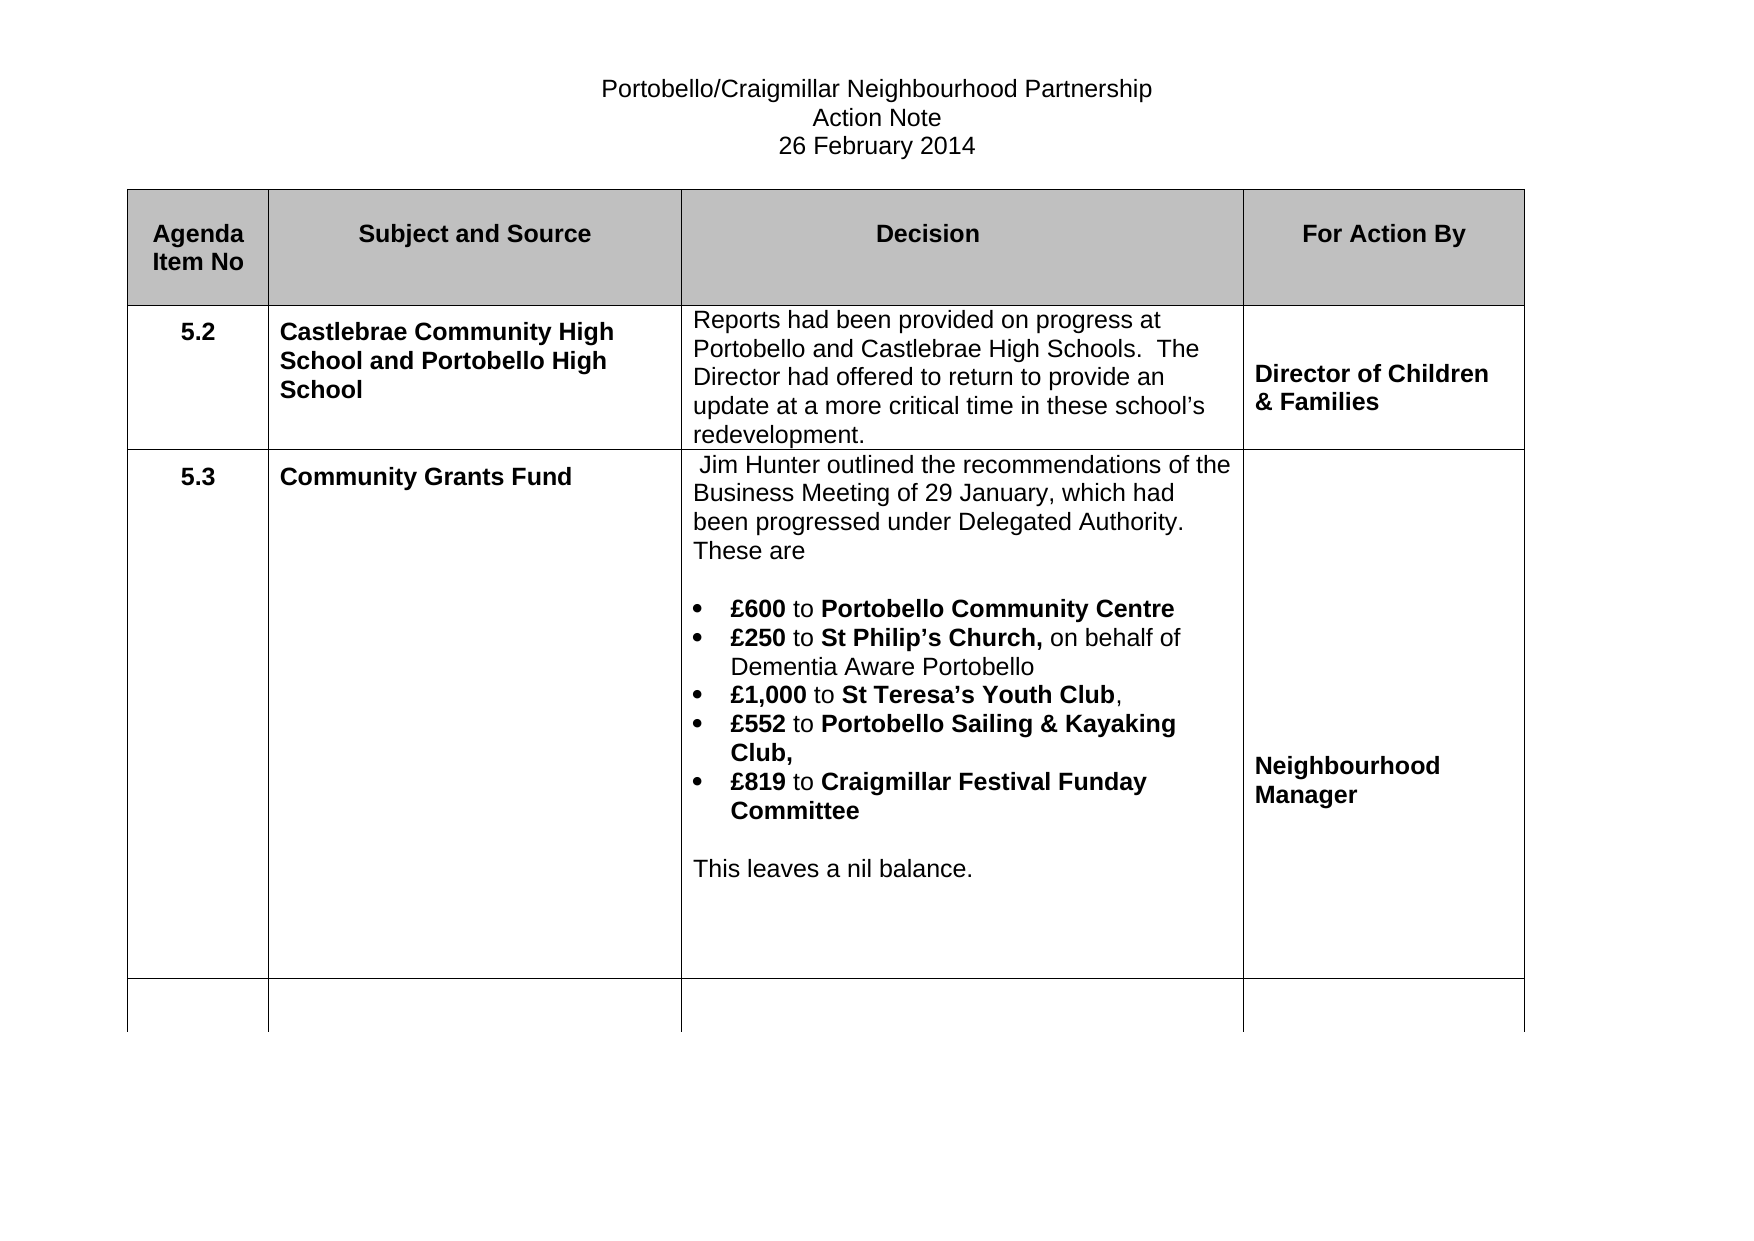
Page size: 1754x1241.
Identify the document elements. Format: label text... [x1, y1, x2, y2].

table_cell [1244, 979, 1524, 1032]
table_cell Community Grants Fund [269, 450, 681, 977]
table_header For Action By [1244, 190, 1524, 305]
table_cell [682, 979, 1243, 1032]
table_cell [128, 979, 268, 1032]
table_header Agenda Item No [128, 190, 268, 305]
table_header Decision [682, 190, 1243, 305]
table_cell Castlebrae Community High School and Portobello High School [269, 306, 681, 448]
table_cell 5.2 [128, 306, 268, 448]
table_cell 5.3 [128, 450, 268, 977]
table_cell [269, 979, 681, 1032]
table_cell Reports had been provided on progress at Portobello and Castlebrae High Schools. The Director had offered to return to provide an update at a more critical time in these school’s redevelopment. [682, 306, 1243, 448]
table_cell Jim Hunter outlined the recommendations of the Business Meeting of 29 January, which had been progressed under Delegated Authority. These are £600 to Portobello Community Centre £250 to St Philip’s Church, on behalf of Dementia Aware Portobello £1,000 to St Teresa’s Youth Club, £552 to Portobello Sailing & Kayaking Club, £819 to Craigmillar Festival Funday Committee This leaves a nil balance. [682, 450, 1243, 977]
table_cell Neighbourhood Manager [1244, 450, 1524, 977]
table_header Subject and Source [269, 190, 681, 305]
table_cell Director of Children & Families [1244, 306, 1524, 448]
